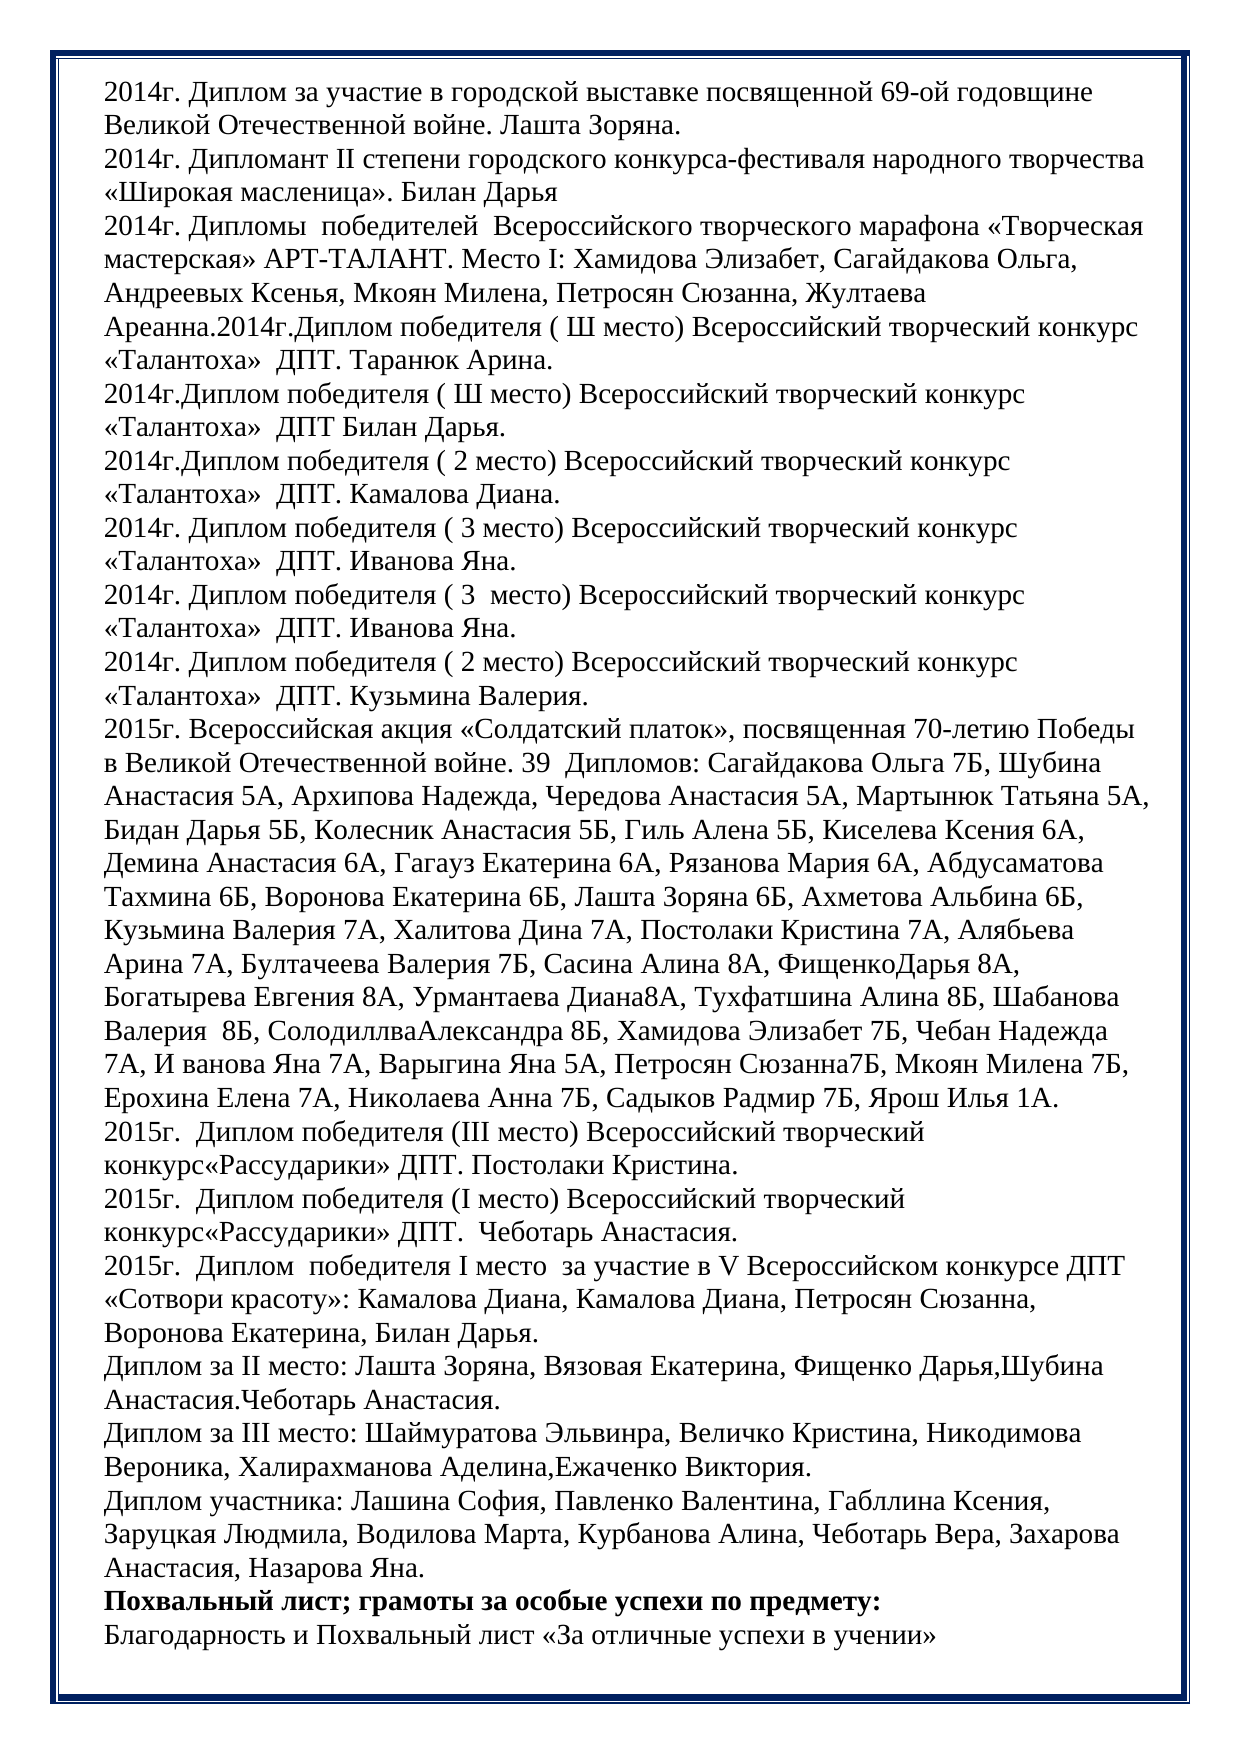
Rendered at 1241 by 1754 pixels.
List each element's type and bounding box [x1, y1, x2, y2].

text [103, 74, 1152, 1650]
